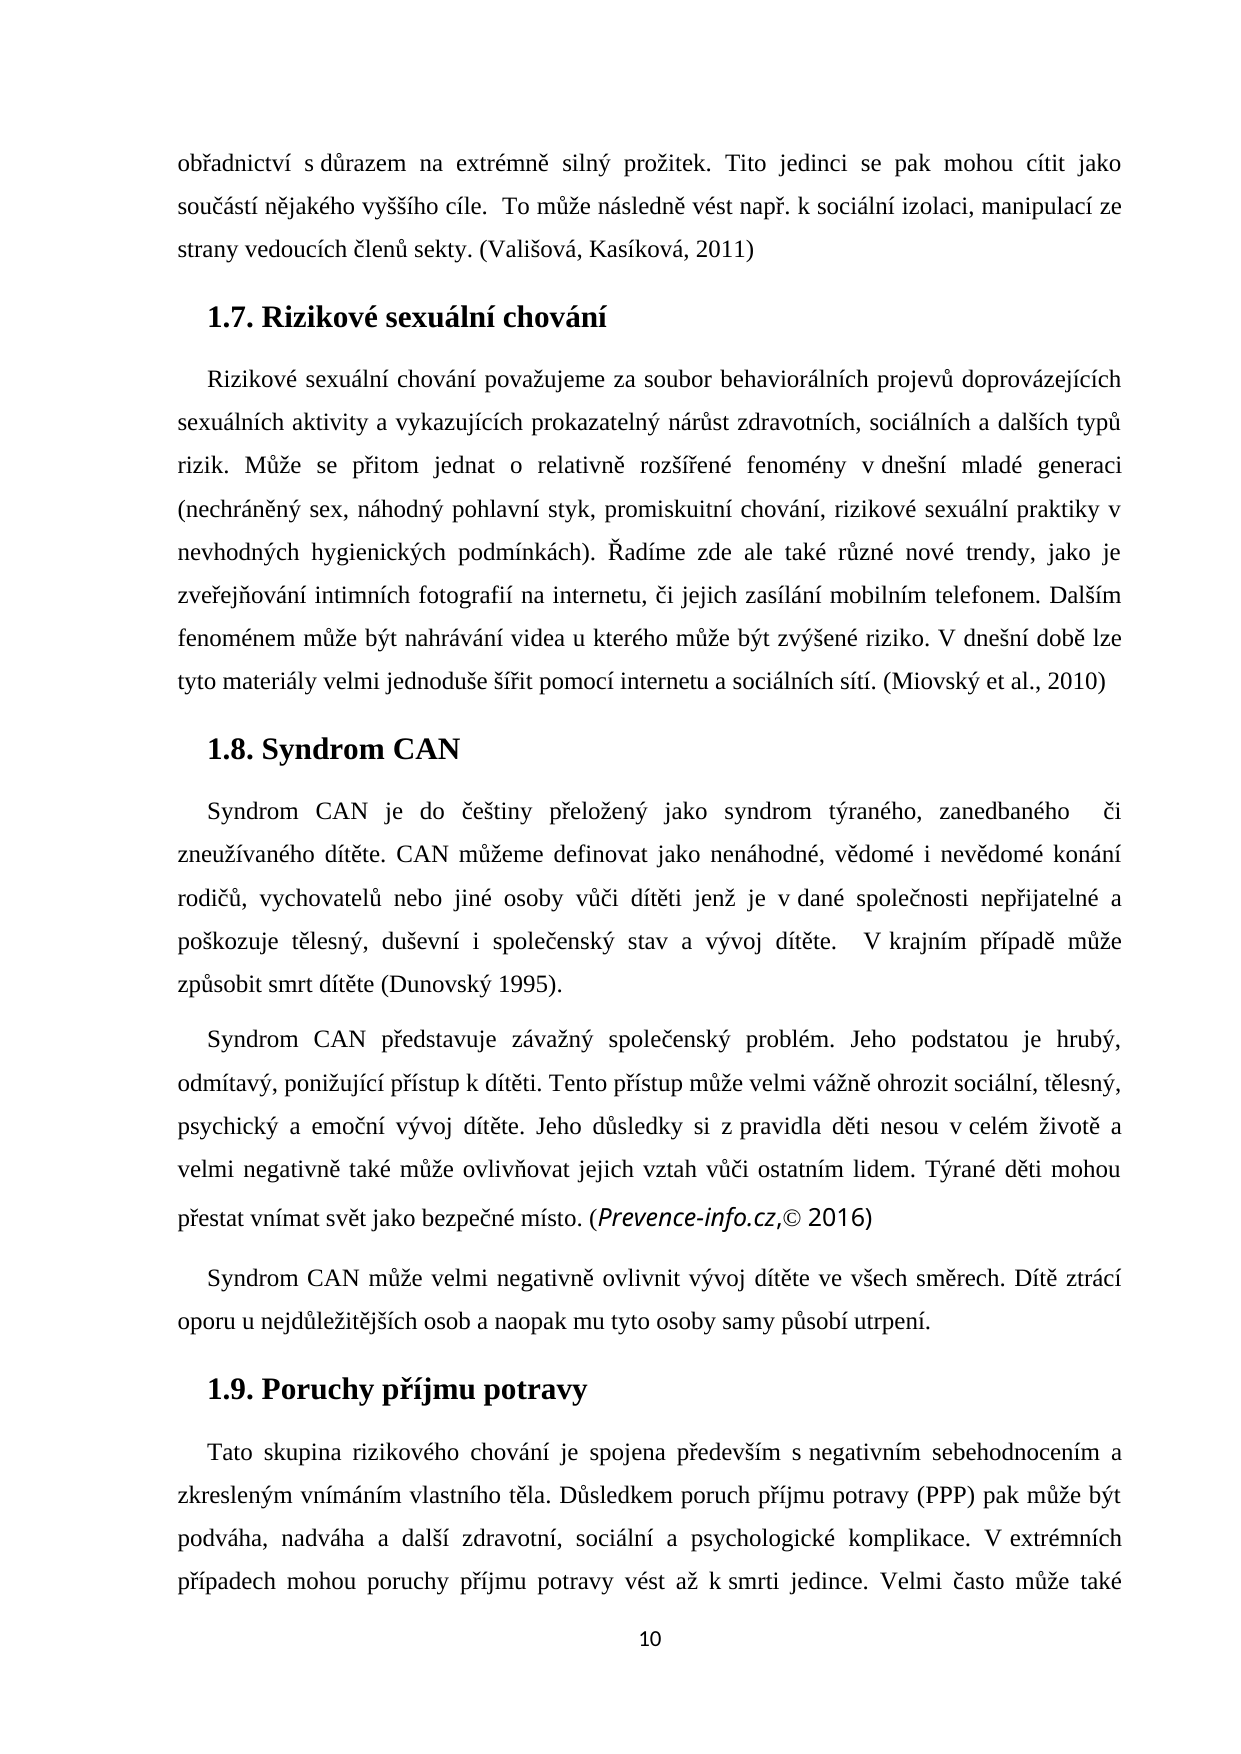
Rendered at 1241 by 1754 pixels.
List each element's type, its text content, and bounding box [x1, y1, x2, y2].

subtitle 1.9. Poruchy příjmu potravy [177, 1370, 1122, 1406]
text Syndrom CAN představuje závažný společenský problém. Jeho podstatou je hrubý, odmítavý, ponižující přístup k dítěti. Tento přístup může velmi vážně ohrozit sociální, tělesný, psychický a emoční vývoj dítěte. Jeho důsledky si z pravidla děti nesou v celém životě a velmi negativně také může ovlivňovat jejich vztah vůči ostatním lidem. Týrané děti mohou přestat vnímat svět jako bezpečné místo. (Prevence-info.cz,© 2016) [177, 1024, 1122, 1234]
text Syndrom CAN může velmi negativně ovlivnit vývoj dítěte ve všech směrech. Dítě ztrácí oporu u nejdůležitějších osob a naopak mu tyto osoby samy působí utrpení. [177, 1263, 1122, 1335]
subtitle 1.7. Rizikové sexuální chování [177, 298, 1122, 334]
text Rizikové sexuální chování považujeme za soubor behaviorálních projevů doprovázejících sexuálních aktivity a vykazujících prokazatelný nárůst zdravotních, sociálních a dalších typů rizik. Může se přitom jednat o relativně rozšířené fenomény v dnešní mladé generaci (nechráněný sex, náhodný pohlavní styk, promiskuitní chování, rizikové sexuální praktiky v nevhodných hygienických podmínkách). Řadíme zde ale také různé nové trendy, jako je zveřejňování intimních fotografií na internetu, či jejich zasílání mobilním telefonem. Dalším fenoménem může být nahrávání videa u kterého může být zvýšené riziko. V dnešní době lze tyto materiály velmi jednoduše šířit pomocí internetu a sociálních sítí. (Miovský et al., 2010) [177, 364, 1122, 695]
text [177, 148, 1122, 263]
text Syndrom CAN je do češtiny přeložený jako syndrom týraného, zanedbaného či zneužívaného dítěte. CAN můžeme definovat jako nenáhodné, vědomé i nevědomé konání rodičů, vychovatelů nebo jiné osoby vůči dítěti jenž je v dané společnosti nepřijatelné a poškozuje tělesný, duševní i společenský stav a vývoj dítěte. V krajním případě může způsobit smrt dítěte (Dunovský 1995). [177, 796, 1122, 998]
subtitle 1.8. Syndrom CAN [177, 730, 1122, 766]
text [177, 1437, 1122, 1595]
